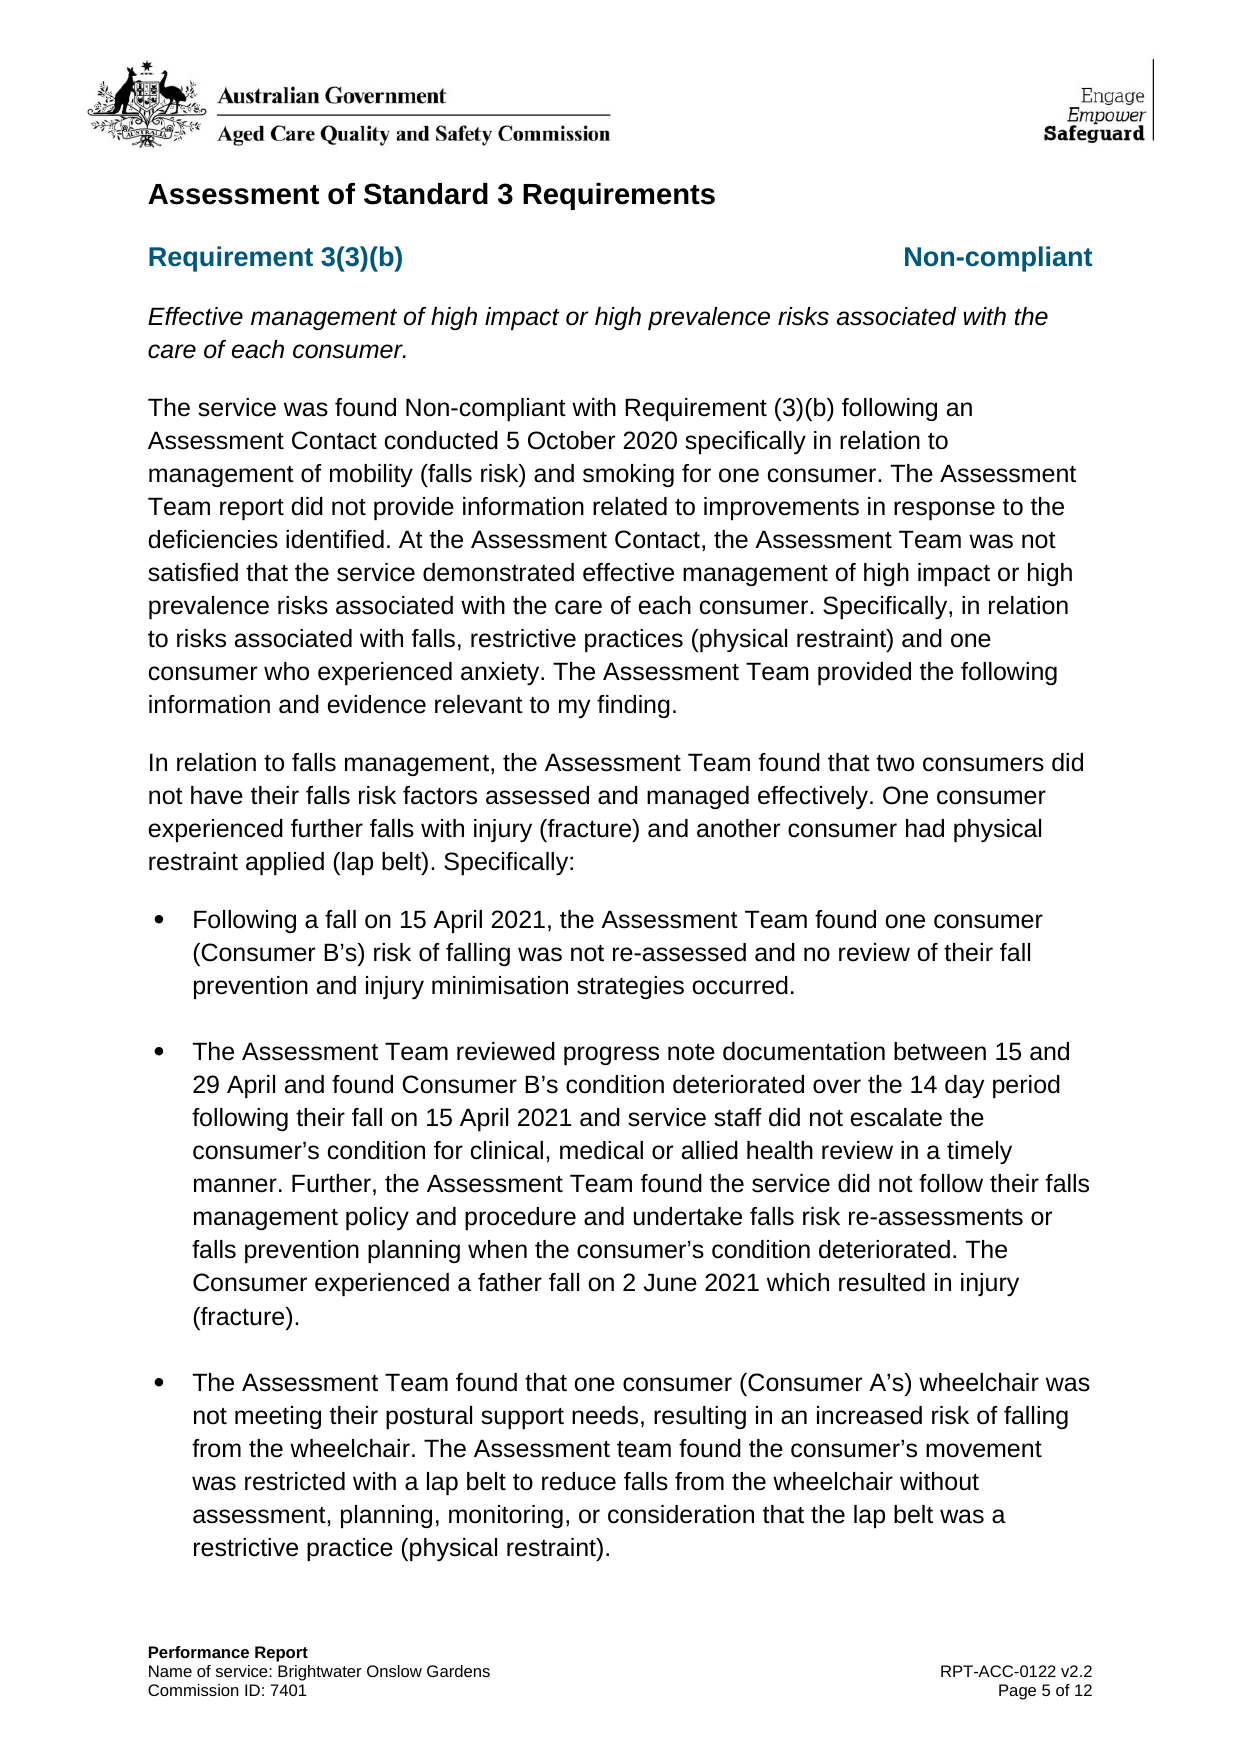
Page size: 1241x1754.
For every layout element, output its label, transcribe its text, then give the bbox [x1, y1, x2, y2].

text The service was found Non-compliant with Requirement (3)(b) following an Assessment Contact conducted 5 October 2020 specifically in relation to management of mobility (falls risk) and smoking for one consumer. The Assessment Team report did not provide information related to improvements in response to the deficiencies identified. At the Assessment Contact, the Assessment Team was not satisfied that the service demonstrated effective management of high impact or high prevalence risks associated with the care of each consumer. Specifically, in relation to risks associated with falls, restrictive practices (physical restraint) and one consumer who experienced anxiety. The Assessment Team provided the following information and evidence relevant to my finding. [148, 393, 1092, 719]
text In relation to falls management, the Assessment Team found that two consumers did not have their falls risk factors assessed and managed effectively. One consumer experienced further falls with injury (fracture) and another consumer had physical restraint applied (lap belt). Specifically: [148, 748, 1092, 876]
subtitle Assessment of Standard 3 Requirements [148, 177, 1092, 211]
picture [1, 0, 1241, 169]
text Effective management of high impact or high prevalence risks associated with the care of each consumer. [148, 302, 1092, 363]
list The Assessment Team reviewed progress note documentation between 15 and 29 April and found Consumer B’s condition deteriorated over the 14 day period following their fall on 15 April 2021 and service staff did not escalate the consumer’s condition for clinical, medical or allied health review in a timely manner. Further, the Assessment Team found the service did not follow their falls management policy and procedure and undertake falls risk re-assessments or falls prevention planning when the consumer’s condition deteriorated. The Consumer experienced a father fall on 2 June 2021 which resulted in injury (fracture). [154, 1037, 1092, 1330]
list Following a fall on 15 April 2021, the Assessment Team found one consumer (Consumer B’s) risk of falling was not re-assessed and no review of their fall prevention and injury minimisation strategies occurred. [154, 905, 1092, 1000]
list The Assessment Team found that one consumer (Consumer A’s) wheelchair was not meeting their postural support needs, resulting in an increased risk of falling from the wheelchair. The Assessment team found the consumer’s movement was restricted with a lap belt to reduce falls from the wheelchair without assessment, planning, monitoring, or consideration that the lap belt was a restrictive practice (physical restraint). [154, 1367, 1092, 1561]
subtitle Requirement 3(3)(b) Non-compliant [148, 241, 1092, 272]
